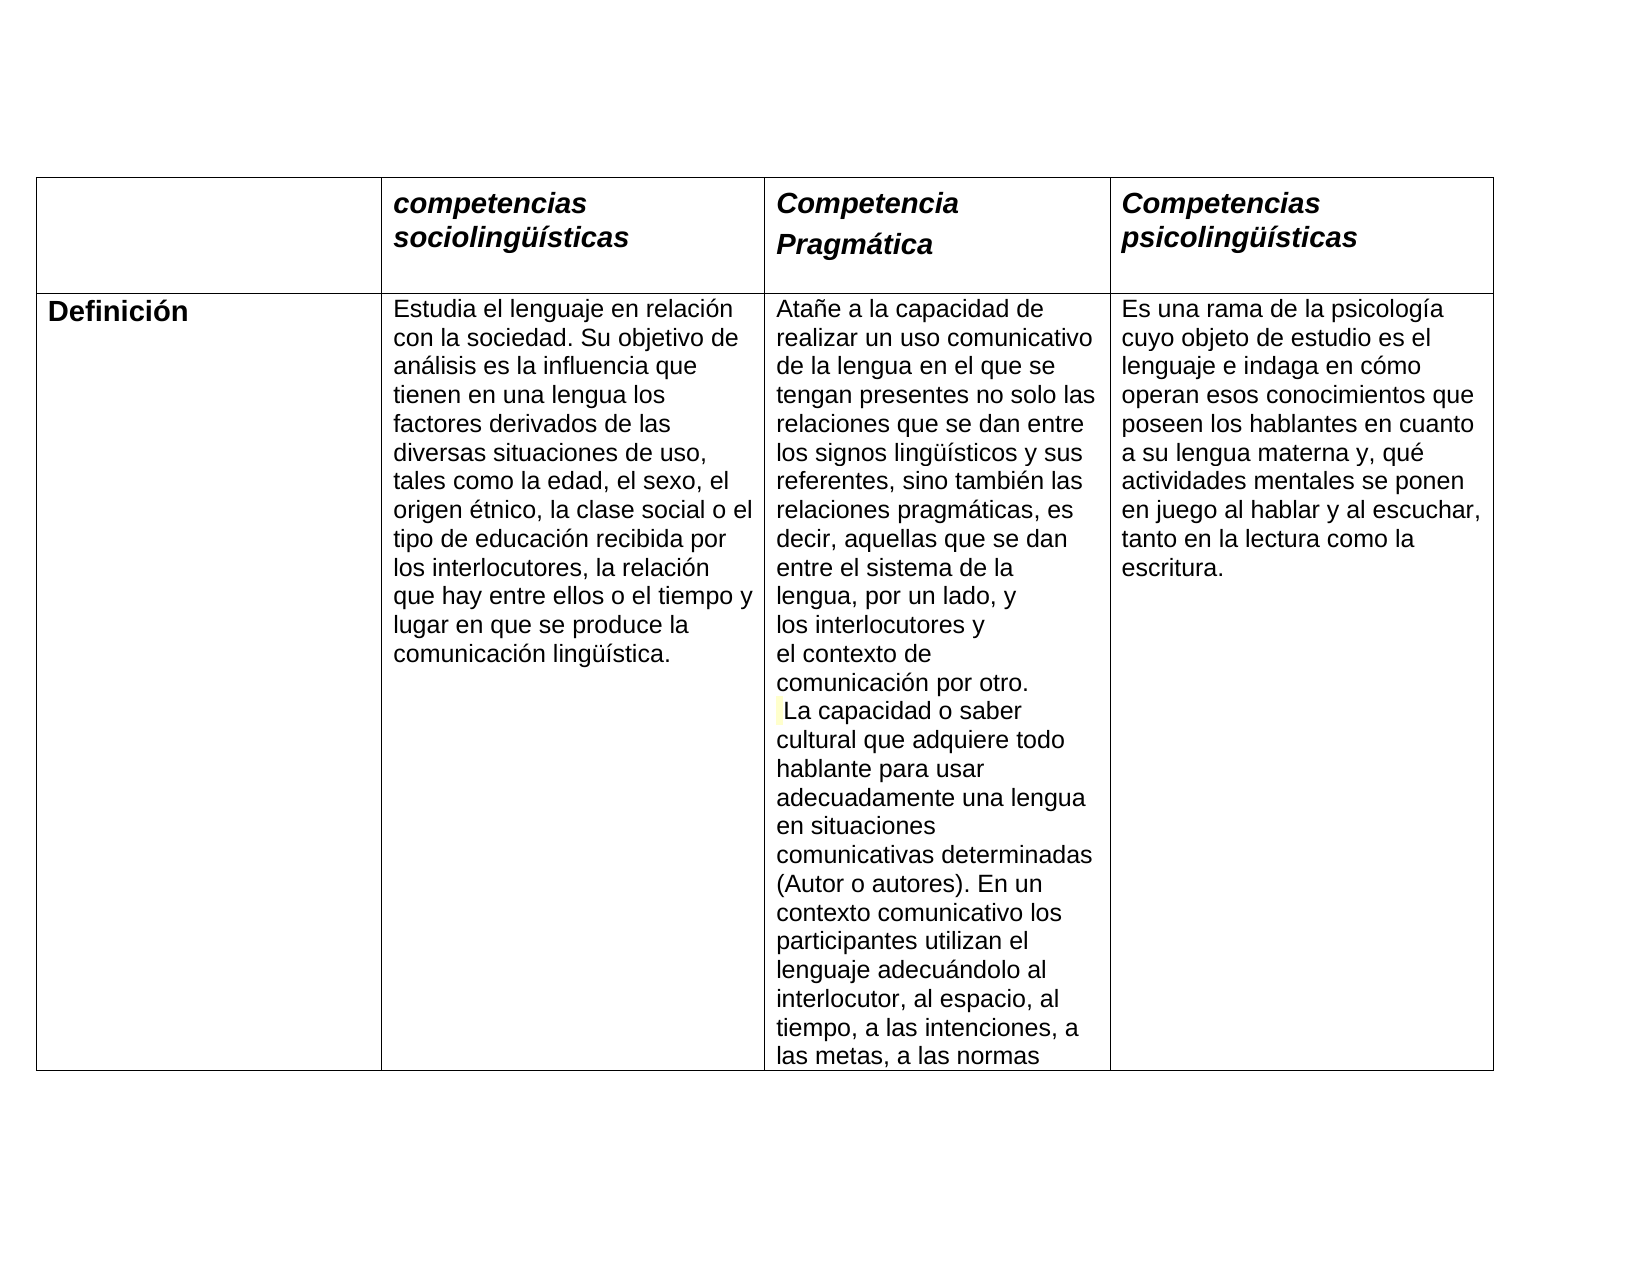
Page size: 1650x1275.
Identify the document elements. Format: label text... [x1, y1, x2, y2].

table_header [37, 178, 381, 293]
table_cell Definición [37, 294, 381, 1070]
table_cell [382, 294, 764, 1070]
table_header Competencias psicolingüísticas [1111, 178, 1493, 293]
table_header Competencia Pragmática [765, 178, 1110, 293]
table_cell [765, 294, 1110, 1070]
table_header competencias sociolingüísticas [382, 178, 764, 293]
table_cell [1111, 294, 1493, 1070]
